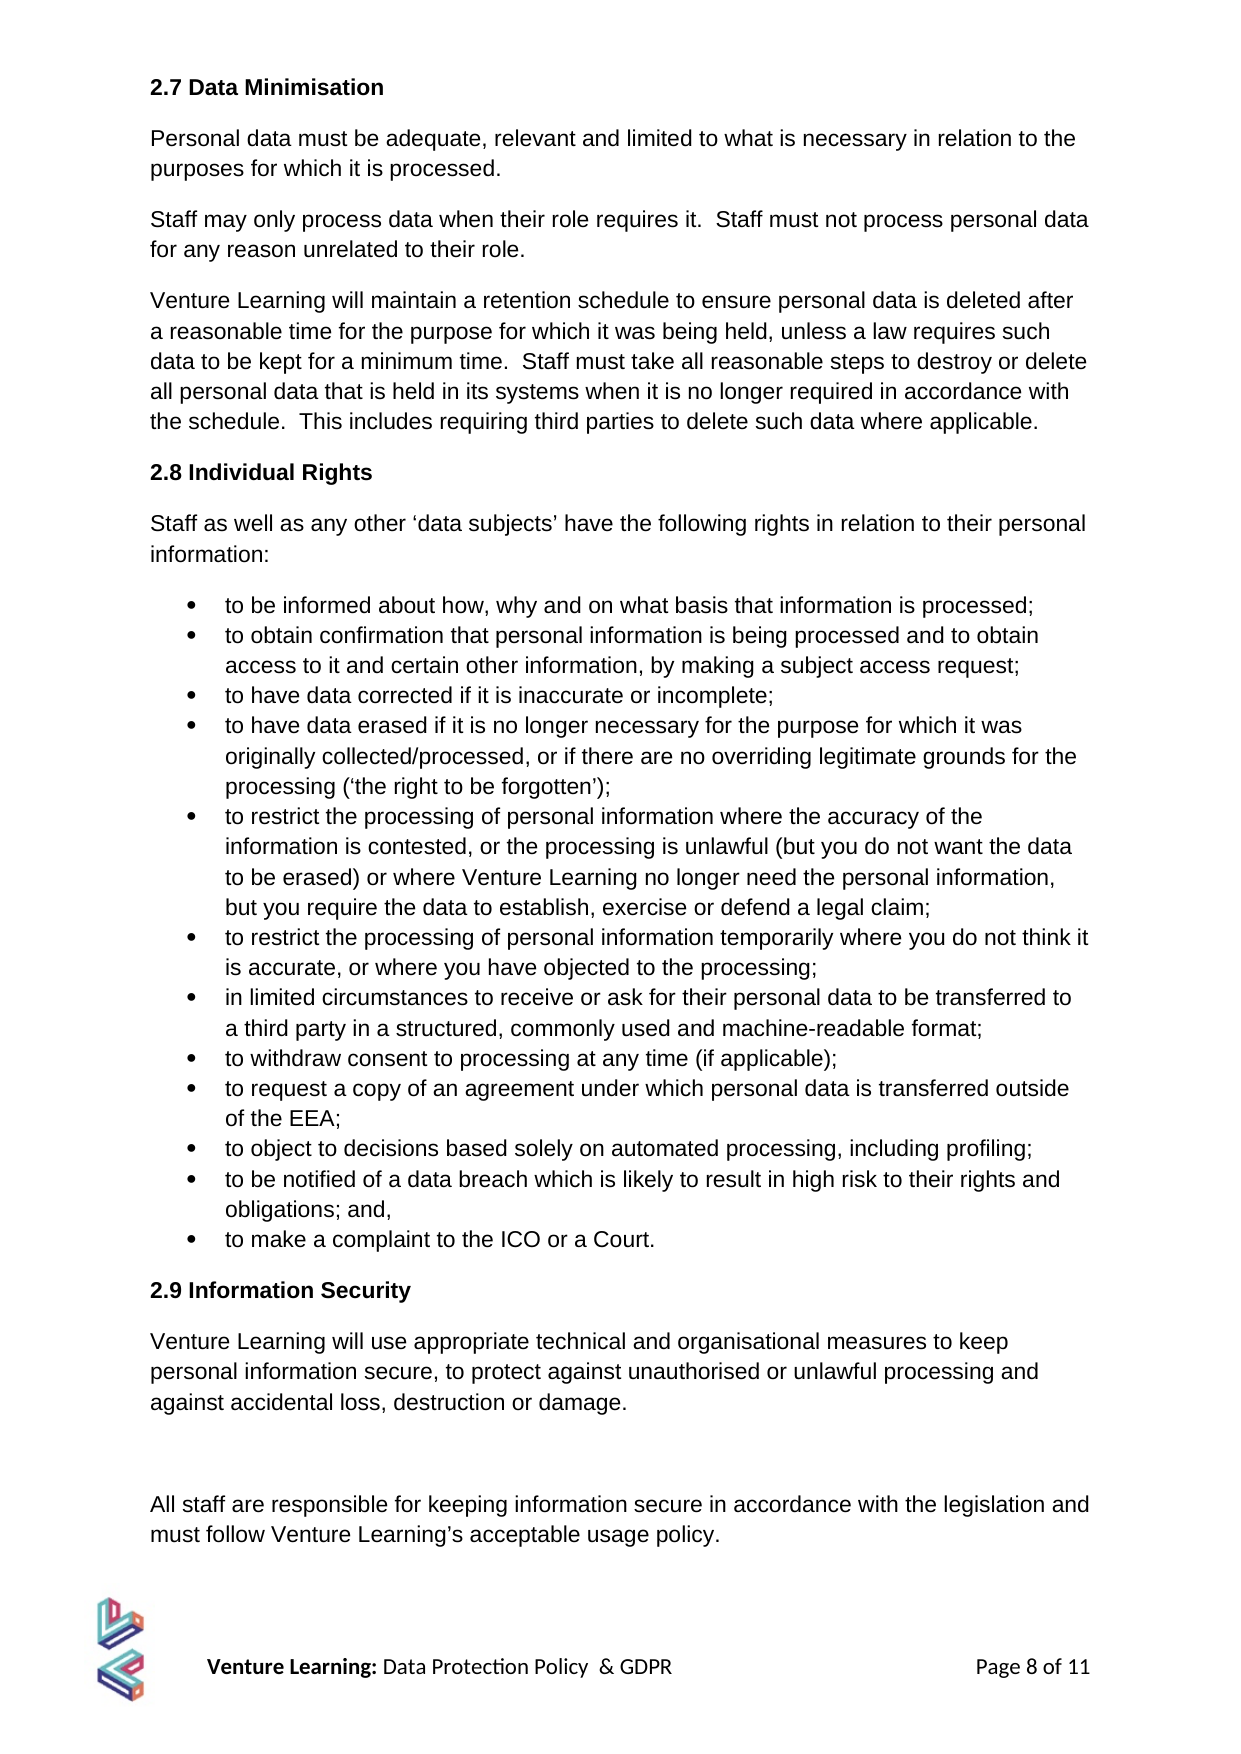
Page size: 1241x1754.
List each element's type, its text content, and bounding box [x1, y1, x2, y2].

text All staff are responsible for keeping information secure in accordance with the legislation and must follow Venture Learning’s acceptable usage policy. [150, 1491, 1090, 1547]
list to object to decisions based solely on automated processing, including profiling; [187, 1135, 1090, 1162]
list to restrict the processing of personal information where the accuracy of the information is contested, or the processing is unlawful (but you do not want the data to be erased) or where Venture Learning no longer need the personal information, but you require the data to establish, exercise or defend a legal claim; [187, 803, 1090, 920]
picture [49, 1583, 187, 1723]
list to make a complaint to the ICO or a Court. [187, 1226, 1090, 1252]
text 2.8 Individual Rights [150, 459, 1090, 486]
list to withdraw consent to processing at any time (if applicable); [187, 1045, 1090, 1071]
list to be notified of a data breach which is likely to result in high risk to their rights and obligations; and, [187, 1166, 1090, 1222]
text 2.9 Information Security [150, 1277, 1090, 1303]
list to have data erased if it is no longer necessary for the purpose for which it was originally collected/processed, or if there are no overriding legitimate grounds for the processing (‘the right to be forgotten’); [187, 712, 1090, 799]
list to be informed about how, why and on what basis that information is processed; [187, 592, 1090, 618]
text 2.7 Data Minimisation [150, 74, 1090, 100]
text Venture Learning will maintain a retention schedule to ensure personal data is deleted after a reasonable time for the purpose for which it was being held, unless a law requires such data to be kept for a minimum time. Staff must take all reasonable steps to destroy or delete all personal data that is held in its systems when it is no longer required in accordance with the schedule. This includes requiring third parties to delete such data where applicable. [150, 287, 1090, 434]
text Staff as well as any other ‘data subjects’ have the following rights in relation to their personal information: [150, 510, 1090, 567]
list to have data corrected if it is inaccurate or incomplete; [187, 682, 1090, 708]
list to obtain confirmation that personal information is being processed and to obtain access to it and certain other information, by making a subject access request; [187, 622, 1090, 678]
text Personal data must be adequate, relevant and limited to what is necessary in relation to the purposes for which it is processed. [150, 125, 1090, 181]
text Venture Learning will use appropriate technical and organisational measures to keep personal information secure, to protect against unauthorised or unlawful processing and against accidental loss, destruction or damage. [150, 1328, 1090, 1415]
list to request a copy of an agreement under which personal data is transferred outside of the EEA; [187, 1075, 1090, 1131]
list to restrict the processing of personal information temporarily where you do not think it is accurate, or where you have objected to the processing; [187, 924, 1090, 980]
list in limited circumstances to receive or ask for their personal data to be transferred to a third party in a structured, commonly used and machine-readable format; [187, 984, 1090, 1041]
text Staff may only process data when their role requires it. Staff must not process personal data for any reason unrelated to their role. [150, 206, 1090, 263]
